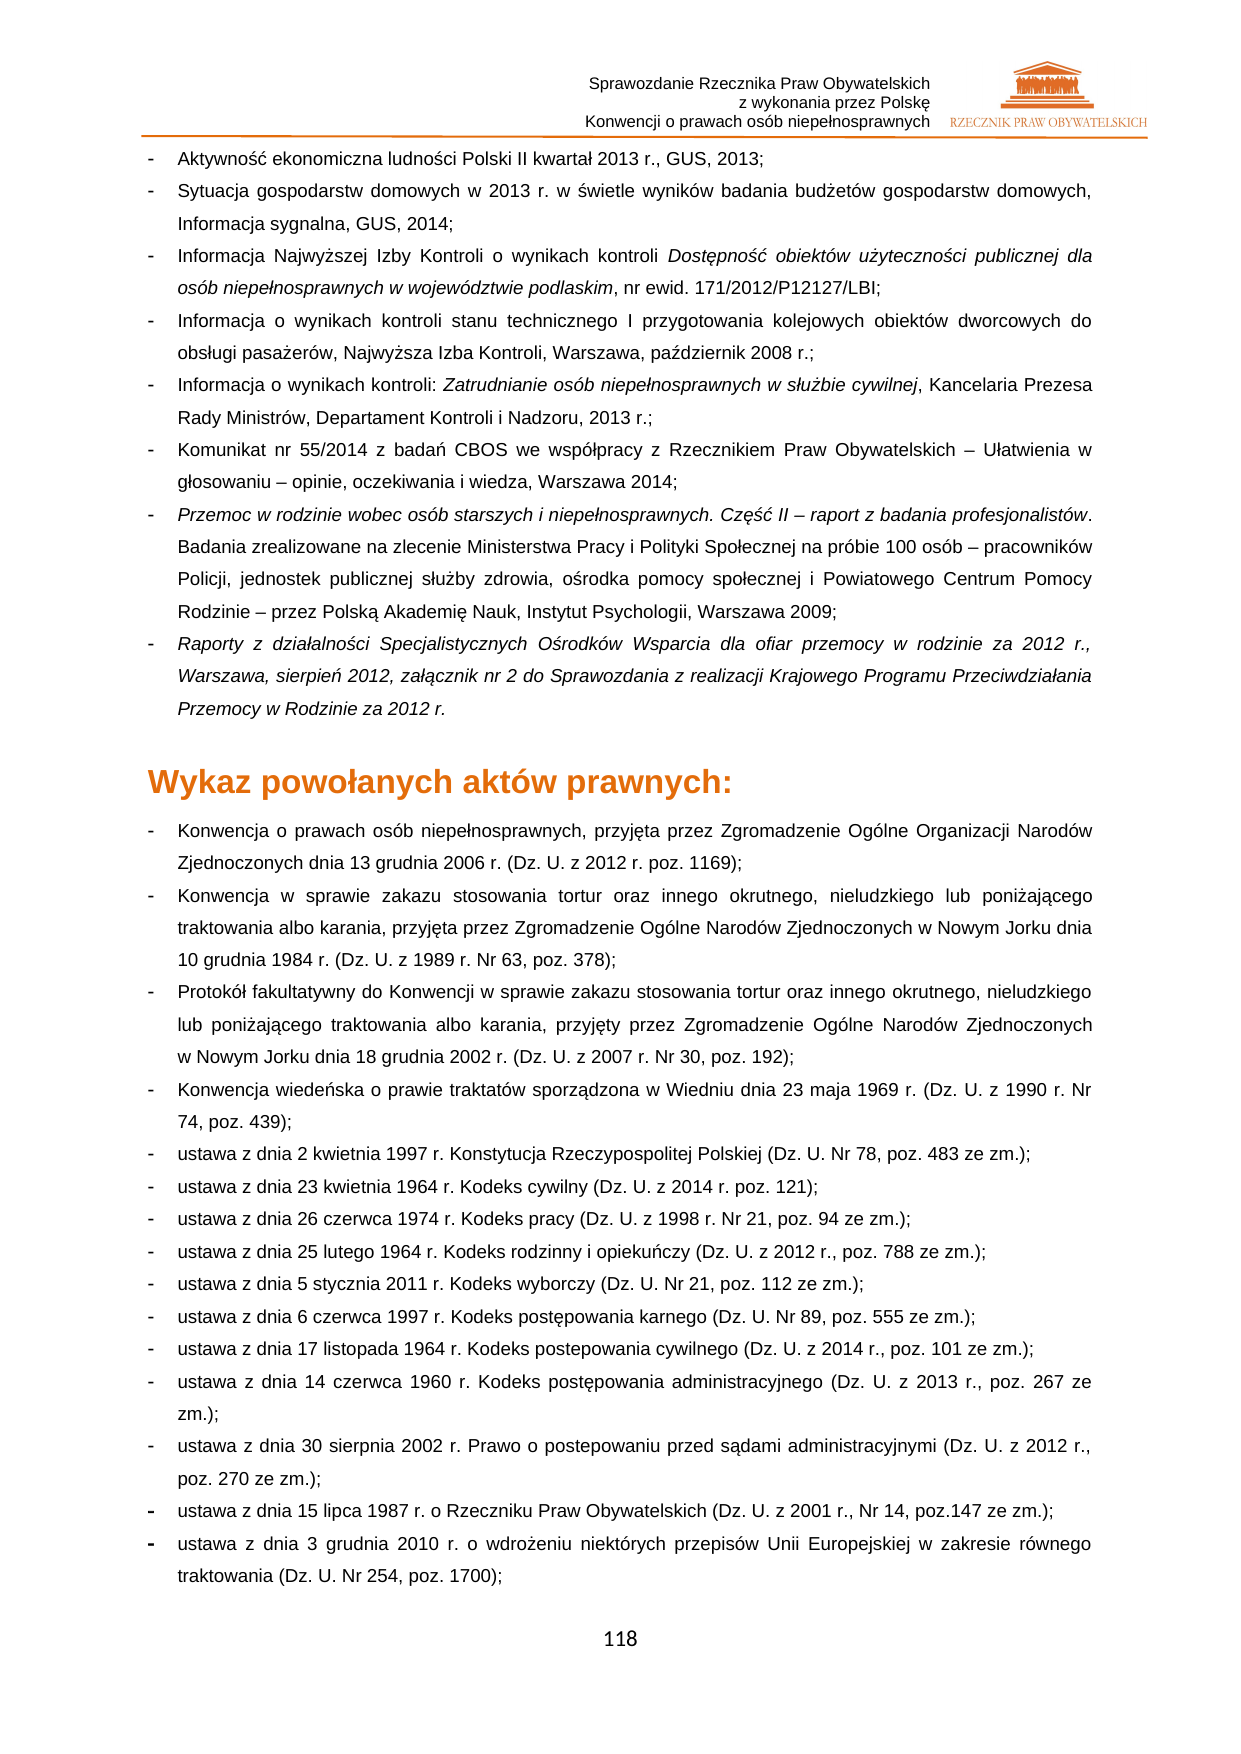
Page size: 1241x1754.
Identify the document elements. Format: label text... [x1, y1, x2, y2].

list Protokół fakultatywny do Konwencji w sprawie zakazu stosowania tortur oraz innego okrutnego, nieludzkiego lub poniżającego traktowania albo karania, przyjęty przez Zgromadzenie Ogólne Narodów Zjednoczonych w Nowym Jorku dnia 18 grudnia 2002 r. (Dz. U. z 2007 r. Nr 30, poz. 192); [148, 981, 1093, 1068]
list ustawa z dnia 14 czerwca 1960 r. Kodeks postępowania administracyjnego (Dz. U. z 2013 r., poz. 267 ze zm.); [148, 1371, 1093, 1424]
list Konwencja wiedeńska o prawie traktatów sporządzona w Wiedniu dnia 23 maja 1969 r. (Dz. U. z 1990 r. Nr 74, poz. 439); [148, 1078, 1093, 1132]
subtitle Wykaz powołanych aktów prawnych: [148, 762, 1093, 801]
list Aktywność ekonomiczna ludności Polski II kwartał 2013 r., GUS, 2013; [148, 148, 1093, 169]
list Komunikat nr 55/2014 z badań CBOS we współpracy z Rzecznikiem Praw Obywatelskich – Ułatwienia w głosowaniu – opinie, oczekiwania i wiedza, Warszawa 2014; [148, 439, 1093, 493]
list Konwencja o prawach osób niepełnosprawnych, przyjęta przez Zgromadzenie Ogólne Organizacji Narodów Zjednoczonych dnia 13 grudnia 2006 r. (Dz. U. z 2012 r. poz. 1169); [148, 820, 1093, 874]
list Sytuacja gospodarstw domowych w 2013 r. w świetle wyników badania budżetów gospodarstw domowych, Informacja sygnalna, GUS, 2014; [148, 180, 1093, 234]
list ustawa z dnia 15 lipca 1987 r. o Rzeczniku Praw Obywatelskich (Dz. U. z 2001 r., Nr 14, poz.147 ze zm.); [148, 1500, 1093, 1522]
list ustawa z dnia 5 stycznia 2011 r. Kodeks wyborczy (Dz. U. Nr 21, poz. 112 ze zm.); [148, 1273, 1093, 1295]
list Przemoc w rodzinie wobec osób starszych i niepełnosprawnych. Część II – raport z badania profesjonalistów. Badania zrealizowane na zlecenie Ministerstwa Pracy i Polityki Społecznej na próbie 100 osób – pracowników Policji, jednostek publicznej służby zdrowia, ośrodka pomocy społecznej i Powiatowego Centrum Pomocy Rodzinie – przez Polską Akademię Nauk, Instytut Psychologii, Warszawa 2009; [148, 503, 1093, 622]
list ustawa z dnia 23 kwietnia 1964 r. Kodeks cywilny (Dz. U. z 2014 r. poz. 121); [148, 1176, 1093, 1197]
list Informacja Najwyższej Izby Kontroli o wynikach kontroli Dostępność obiektów użyteczności publicznej dla osób niepełnosprawnych w województwie podlaskim, nr ewid. 171/2012/P12127/LBI; [148, 245, 1093, 299]
list ustawa z dnia 3 grudnia 2010 r. o wdrożeniu niektórych przepisów Unii Europejskiej w zakresie równego traktowania (Dz. U. Nr 254, poz. 1700); [148, 1532, 1093, 1586]
list Informacja o wynikach kontroli: Zatrudnianie osób niepełnosprawnych w służbie cywilnej, Kancelaria Prezesa Rady Ministrów, Departament Kontroli i Nadzoru, 2013 r.; [148, 374, 1093, 428]
list ustawa z dnia 30 sierpnia 2002 r. Prawo o postepowaniu przed sądami administracyjnymi (Dz. U. z 2012 r., poz. 270 ze zm.); [148, 1435, 1093, 1489]
list Konwencja w sprawie zakazu stosowania tortur oraz innego okrutnego, nieludzkiego lub poniżającego traktowania albo karania, przyjęta przez Zgromadzenie Ogólne Narodów Zjednoczonych w Nowym Jorku dnia 10 grudnia 1984 r. (Dz. U. z 1989 r. Nr 63, poz. 378); [148, 884, 1093, 971]
picture [950, 61, 1147, 127]
list ustawa z dnia 6 czerwca 1997 r. Kodeks postępowania karnego (Dz. U. Nr 89, poz. 555 ze zm.); [148, 1306, 1093, 1327]
list Raporty z działalności Specjalistycznych Ośrodków Wsparcia dla ofiar przemocy w rodzinie za 2012 r., Warszawa, sierpień 2012, załącznik nr 2 do Sprawozdania z realizacji Krajowego Programu Przeciwdziałania Przemocy w Rodzinie za 2012 r. [148, 633, 1093, 719]
list ustawa z dnia 26 czerwca 1974 r. Kodeks pracy (Dz. U. z 1998 r. Nr 21, poz. 94 ze zm.); [148, 1208, 1093, 1230]
list Informacja o wynikach kontroli stanu technicznego I przygotowania kolejowych obiektów dworcowych do obsługi pasażerów, Najwyższa Izba Kontroli, Warszawa, październik 2008 r.; [148, 309, 1093, 363]
list ustawa z dnia 2 kwietnia 1997 r. Konstytucja Rzeczypospolitej Polskiej (Dz. U. Nr 78, poz. 483 ze zm.); [148, 1143, 1093, 1165]
list ustawa z dnia 17 listopada 1964 r. Kodeks postepowania cywilnego (Dz. U. z 2014 r., poz. 101 ze zm.); [148, 1338, 1093, 1360]
list ustawa z dnia 25 lutego 1964 r. Kodeks rodzinny i opiekuńczy (Dz. U. z 2012 r., poz. 788 ze zm.); [148, 1241, 1093, 1262]
